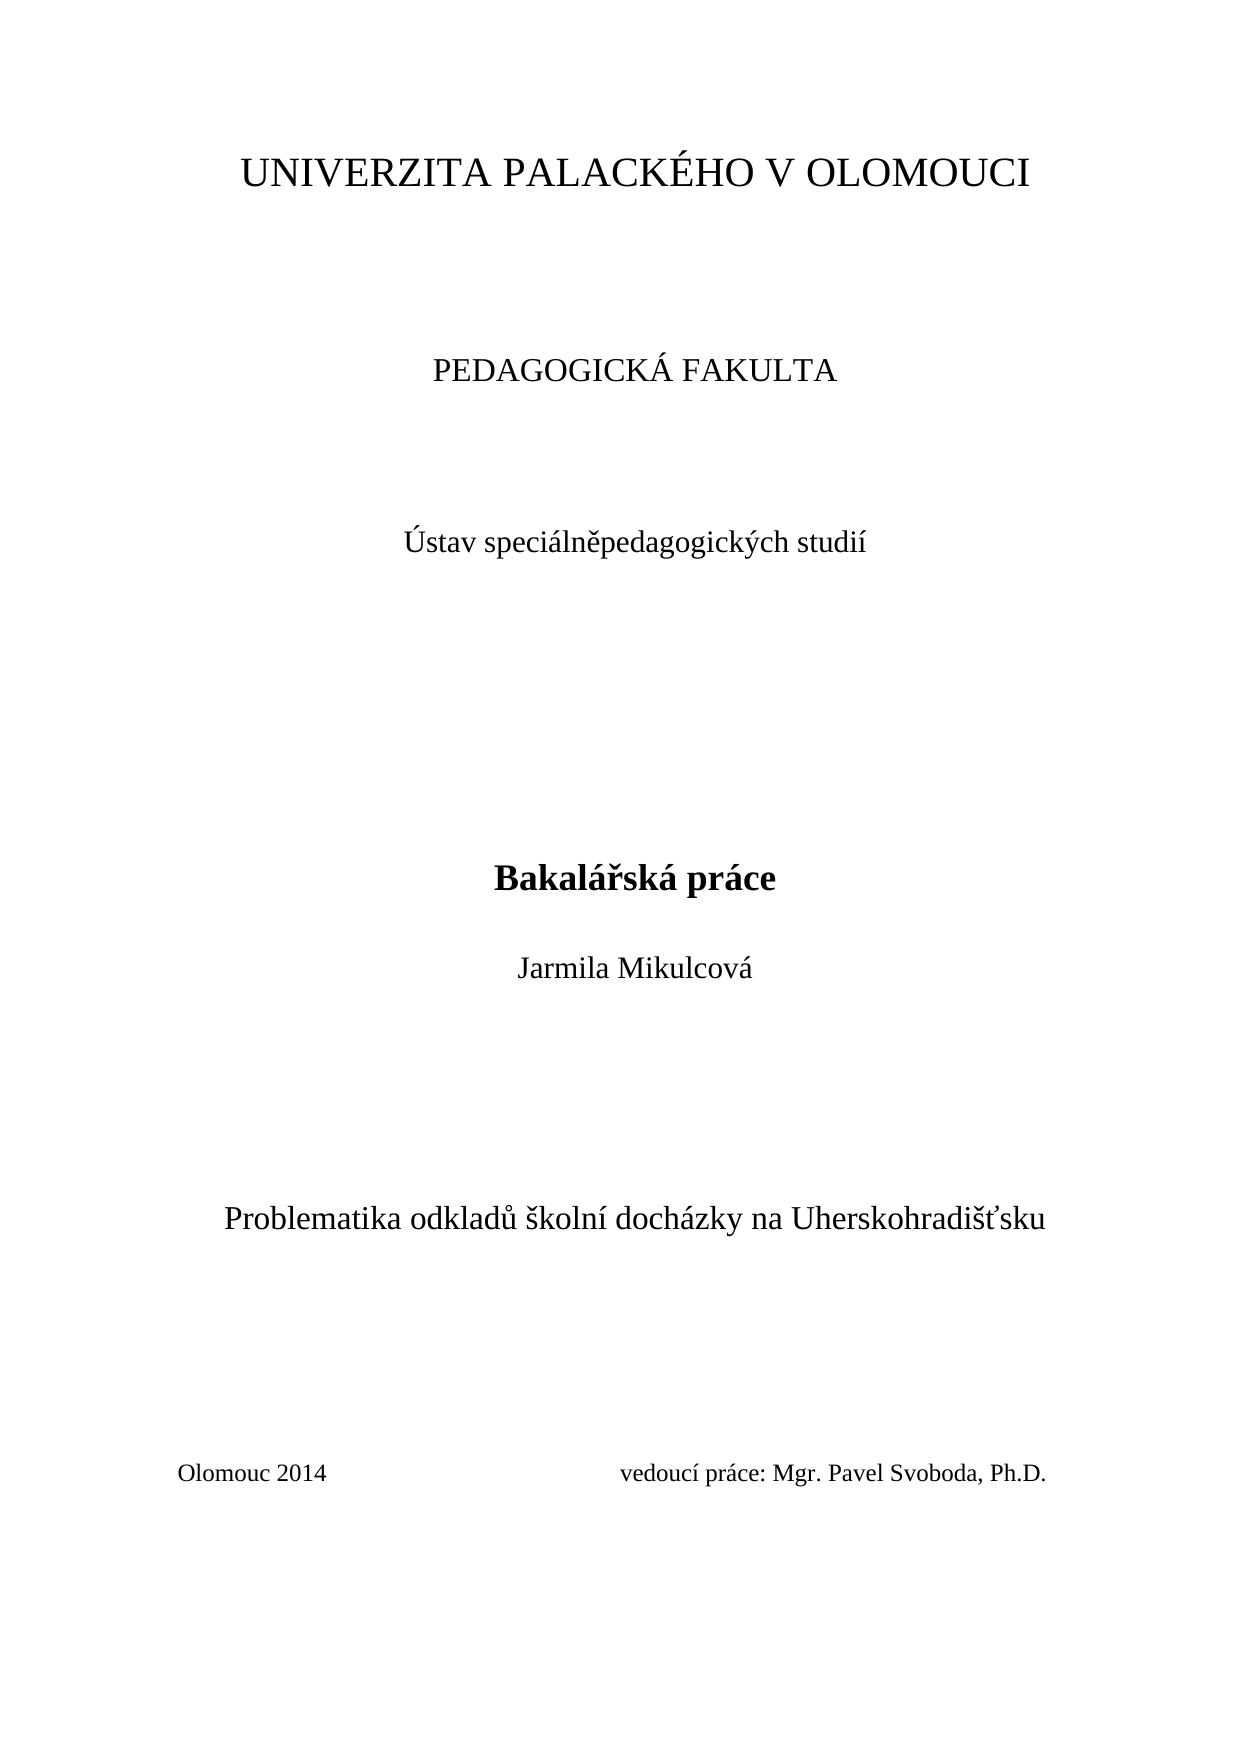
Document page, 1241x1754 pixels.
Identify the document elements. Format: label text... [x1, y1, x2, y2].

text Bakalářská práce [177, 855, 1093, 898]
text Problematika odkladů školní docházky na Uherskohradišťsku [177, 1198, 1093, 1236]
text Jarmila Mikulcová [177, 949, 1093, 985]
text PEDAGOGICKÁ FAKULTA [177, 350, 1093, 388]
text Ústav speciálněpedagogických studií [177, 523, 1093, 559]
text Olomouc 2014 vedoucí práce: Mgr. Pavel Svoboda, Ph.D. [177, 1458, 1093, 1487]
text UNIVERZITA PALACKÉHO V OLOMOUCI [177, 148, 1093, 196]
